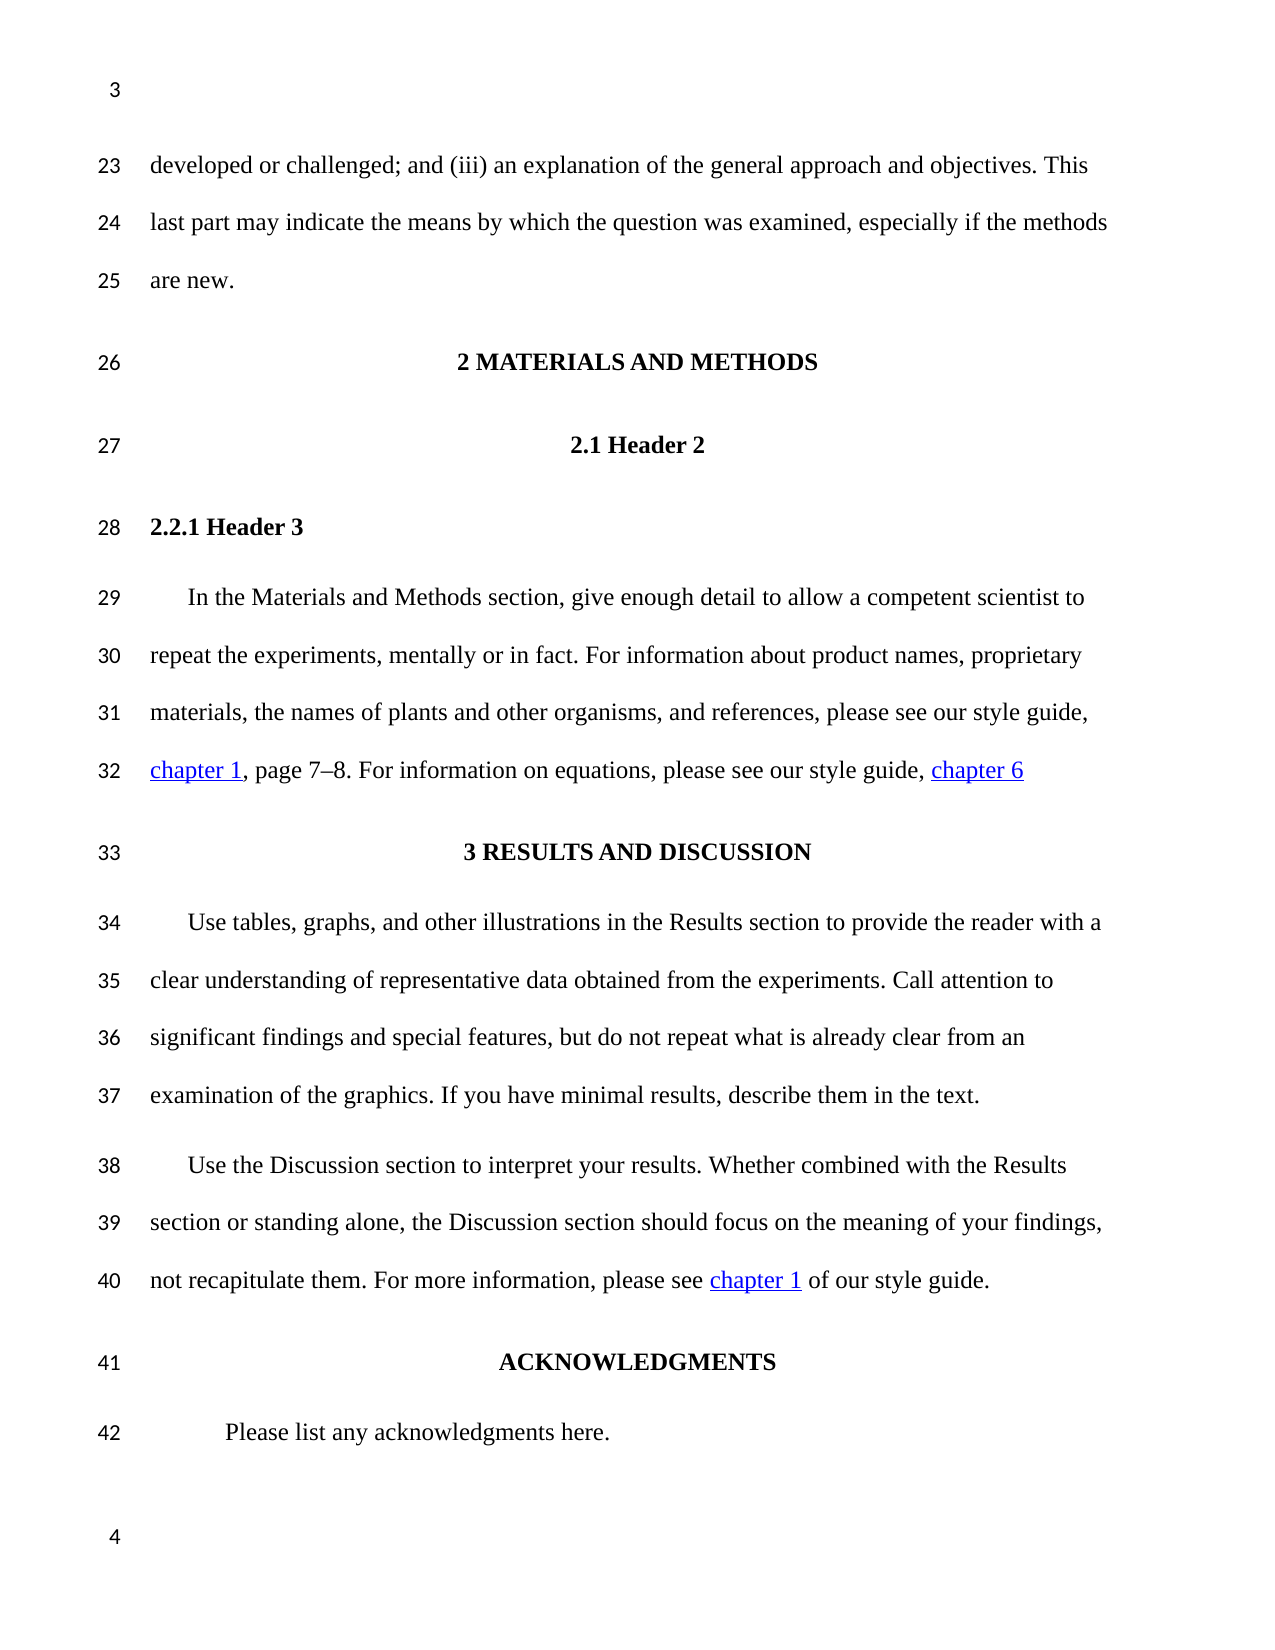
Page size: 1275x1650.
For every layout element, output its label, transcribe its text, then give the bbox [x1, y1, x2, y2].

text 2.1 Header 2 [150, 430, 1125, 459]
text 2.2.1 Header 3 [150, 512, 1125, 541]
title Acknowledgments [150, 1347, 1125, 1376]
text Use tables, graphs, and other illustrations in the Results section to provide the reader with a clear understanding of representative data obtained from the experiments. Call attention to significant findings and special features, but do not repeat what is already clear from an examination of the graphics. If you have minimal results, describe them in the text. [150, 907, 1125, 1109]
text Use the Discussion section to interpret your results. Whether combined with the Results section or standing alone, the Discussion section should focus on the meaning of your findings, not recapitulate them. For more information, please see chapter 1 of our style guide. [150, 1150, 1125, 1294]
text 2 Materials and Methods [150, 347, 1125, 376]
text Please list any acknowledgments here. [150, 1417, 1125, 1446]
text 3 Results and Discussion [150, 837, 1125, 866]
text In the Materials and Methods section, give enough detail to allow a competent scientist to repeat the experiments, mentally or in fact. For information about product names, proprietary materials, the names of plants and other organisms, and references, please see our style guide, chapter 1, page 7–8. For information on equations, please see our style guide, chapter 6 [150, 582, 1125, 784]
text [150, 150, 1125, 294]
